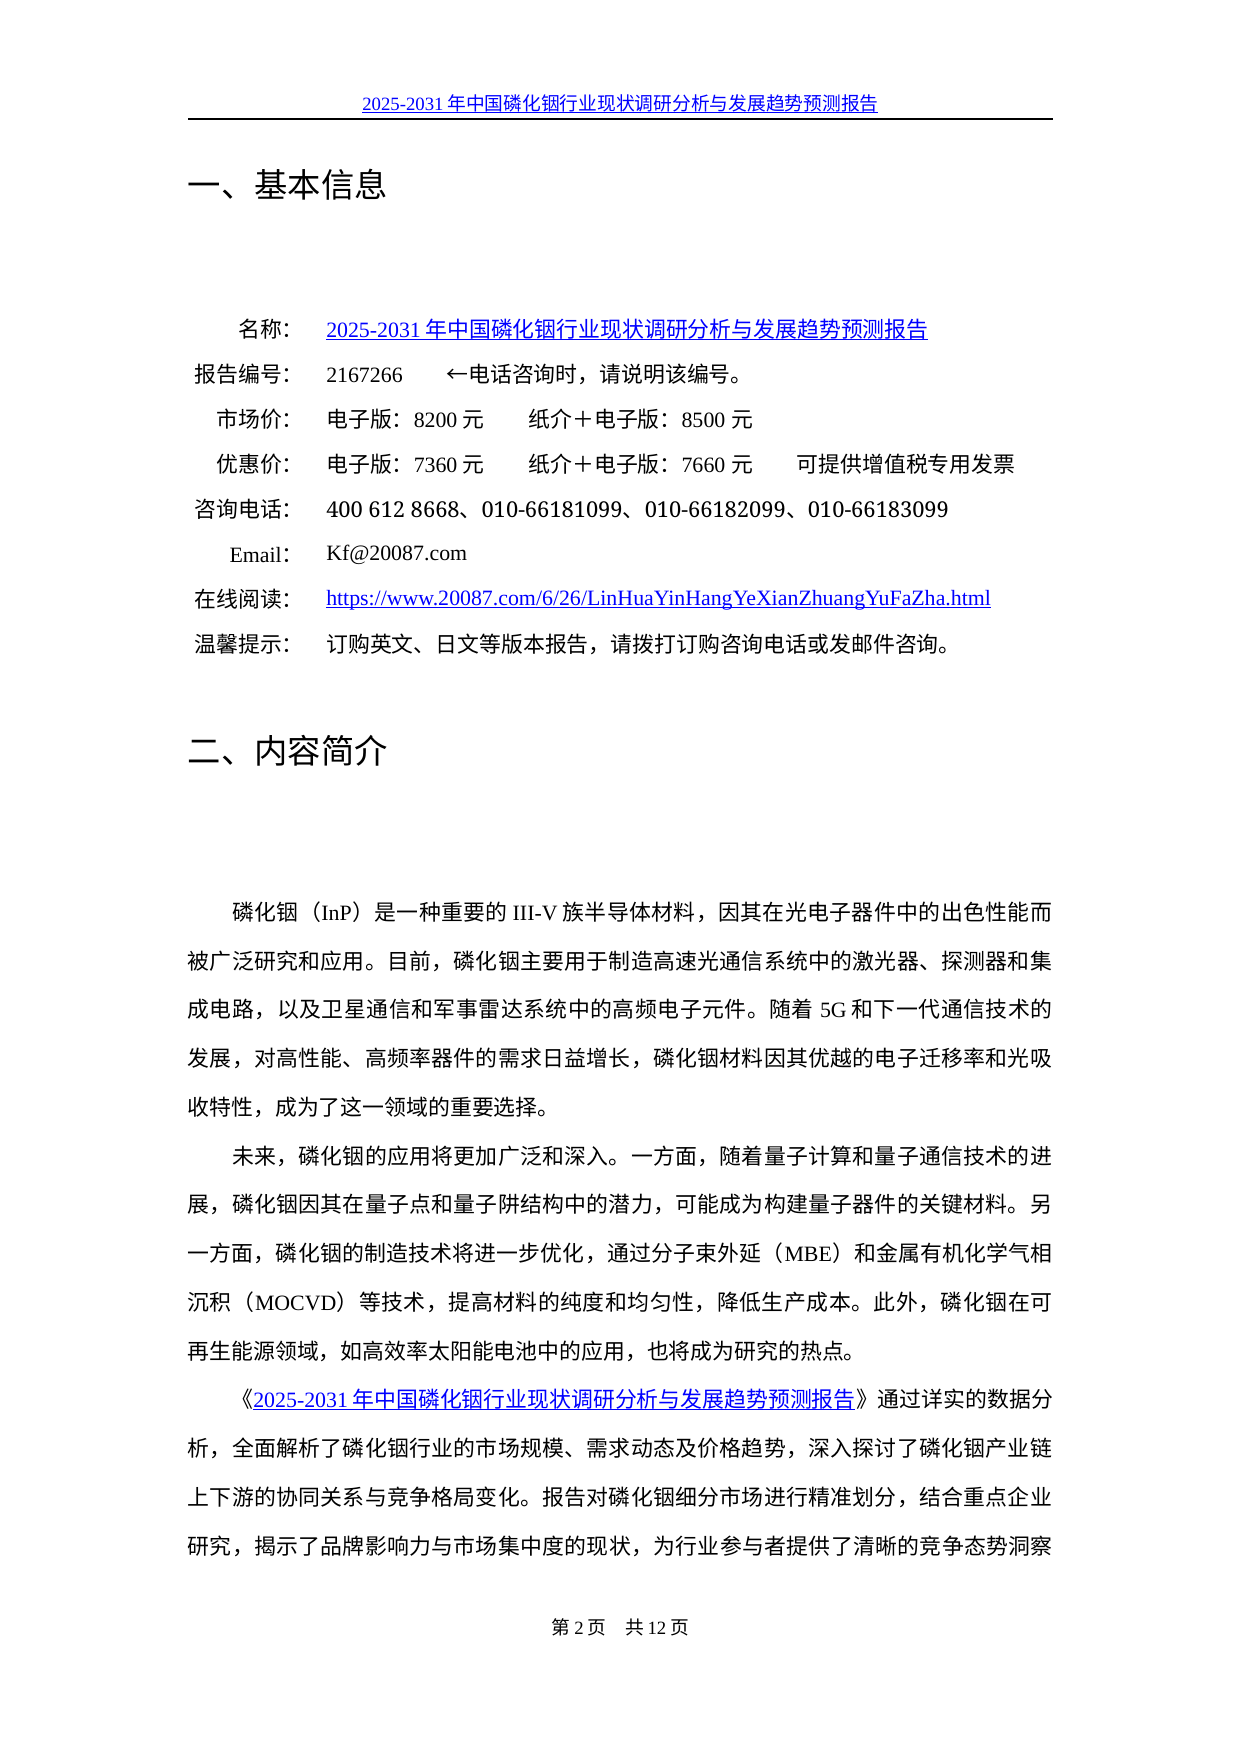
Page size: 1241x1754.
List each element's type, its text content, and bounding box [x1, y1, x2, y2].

table_cell 咨询电话： [167, 492, 315, 537]
title 二、内容简介 [187, 717, 1053, 782]
title 一、基本信息 [187, 150, 1053, 215]
table_cell Kf@20087.com [315, 537, 1073, 582]
table_cell 电子版：7360 元 纸介＋电子版：7660 元 可提供增值税专用发票 [315, 447, 1073, 492]
table_cell 2167266 ←电话咨询时，请说明该编号。 [315, 357, 1073, 402]
table_cell 市场价： [167, 402, 315, 447]
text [187, 894, 1053, 1561]
table_cell Email： [167, 537, 315, 582]
table_cell 电子版：8200 元 纸介＋电子版：8500 元 [315, 402, 1073, 447]
table_cell 报告编号： [167, 357, 315, 402]
table_cell 订购英文、日文等版本报告，请拨打订购咨询电话或发邮件咨询。 [315, 627, 1073, 672]
table_cell 优惠价： [167, 447, 315, 492]
table_cell 温馨提示： [167, 627, 315, 672]
table_cell 400 612 8668、010-66181099、010-66182099、010-66183099 [315, 492, 1073, 537]
table_header 名称： [167, 312, 315, 357]
table_header 2025-2031年中国磷化铟行业现状调研分析与发展趋势预测报告 [315, 312, 1073, 357]
table_cell [315, 582, 1073, 627]
table_cell 在线阅读： [167, 582, 315, 627]
